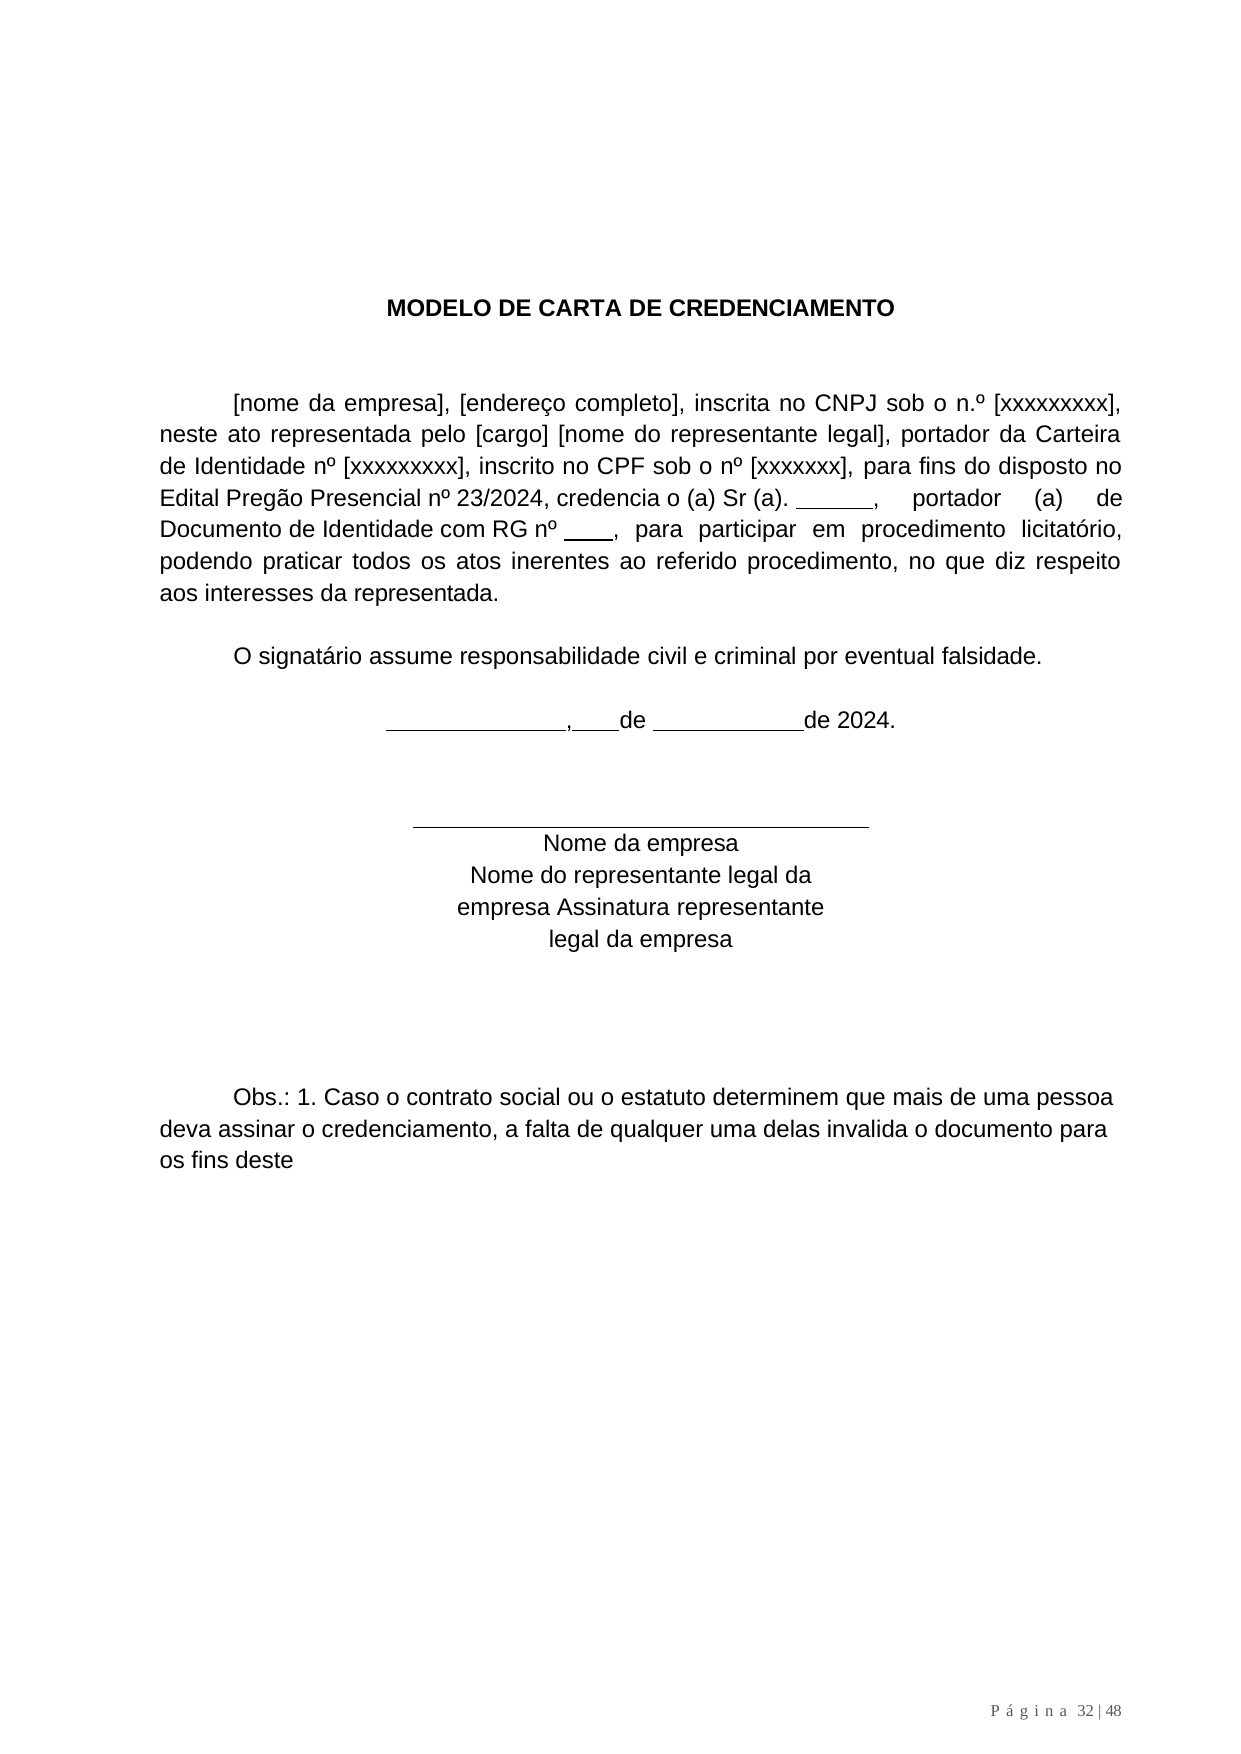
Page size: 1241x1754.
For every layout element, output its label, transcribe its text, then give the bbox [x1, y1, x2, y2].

text O signatário assume responsabilidade civil e criminal por eventual falsidade. [233, 642, 1146, 670]
text Nome da empresa [299, 829, 983, 857]
text , de de 2024. [135, 706, 1146, 733]
text MODELO DE CARTA DE CREDENCIAMENTO [299, 293, 983, 321]
text Obs.: 1. Caso o contrato social ou o estatuto determinem que mais de uma pessoa deva assinar o credenciamento, a falta de qualquer uma delas invalida o documento para os fins deste [159, 1083, 1122, 1174]
text Nome do representante legal da empresa Assinatura representante legal da empresa [439, 861, 842, 952]
text [nome da empresa], [endereço completo], inscrita no CNPJ sob o n.º [xxxxxxxxx], neste ato representada pelo [cargo] [nome do representante legal], portador da Carteira de Identidade nº [xxxxxxxxx], inscrito no CPF sob o nº [xxxxxxx], para fins do disposto no Edital Pregão Presencial nº 23/2024, credencia o (a) Sr (a). , portador (a) de Documento de Identidade com RG nº , para participar em procedimento licitatório, podendo praticar todos os atos inerentes ao referido procedimento, no que diz respeito aos interesses da representada. [159, 389, 1122, 606]
